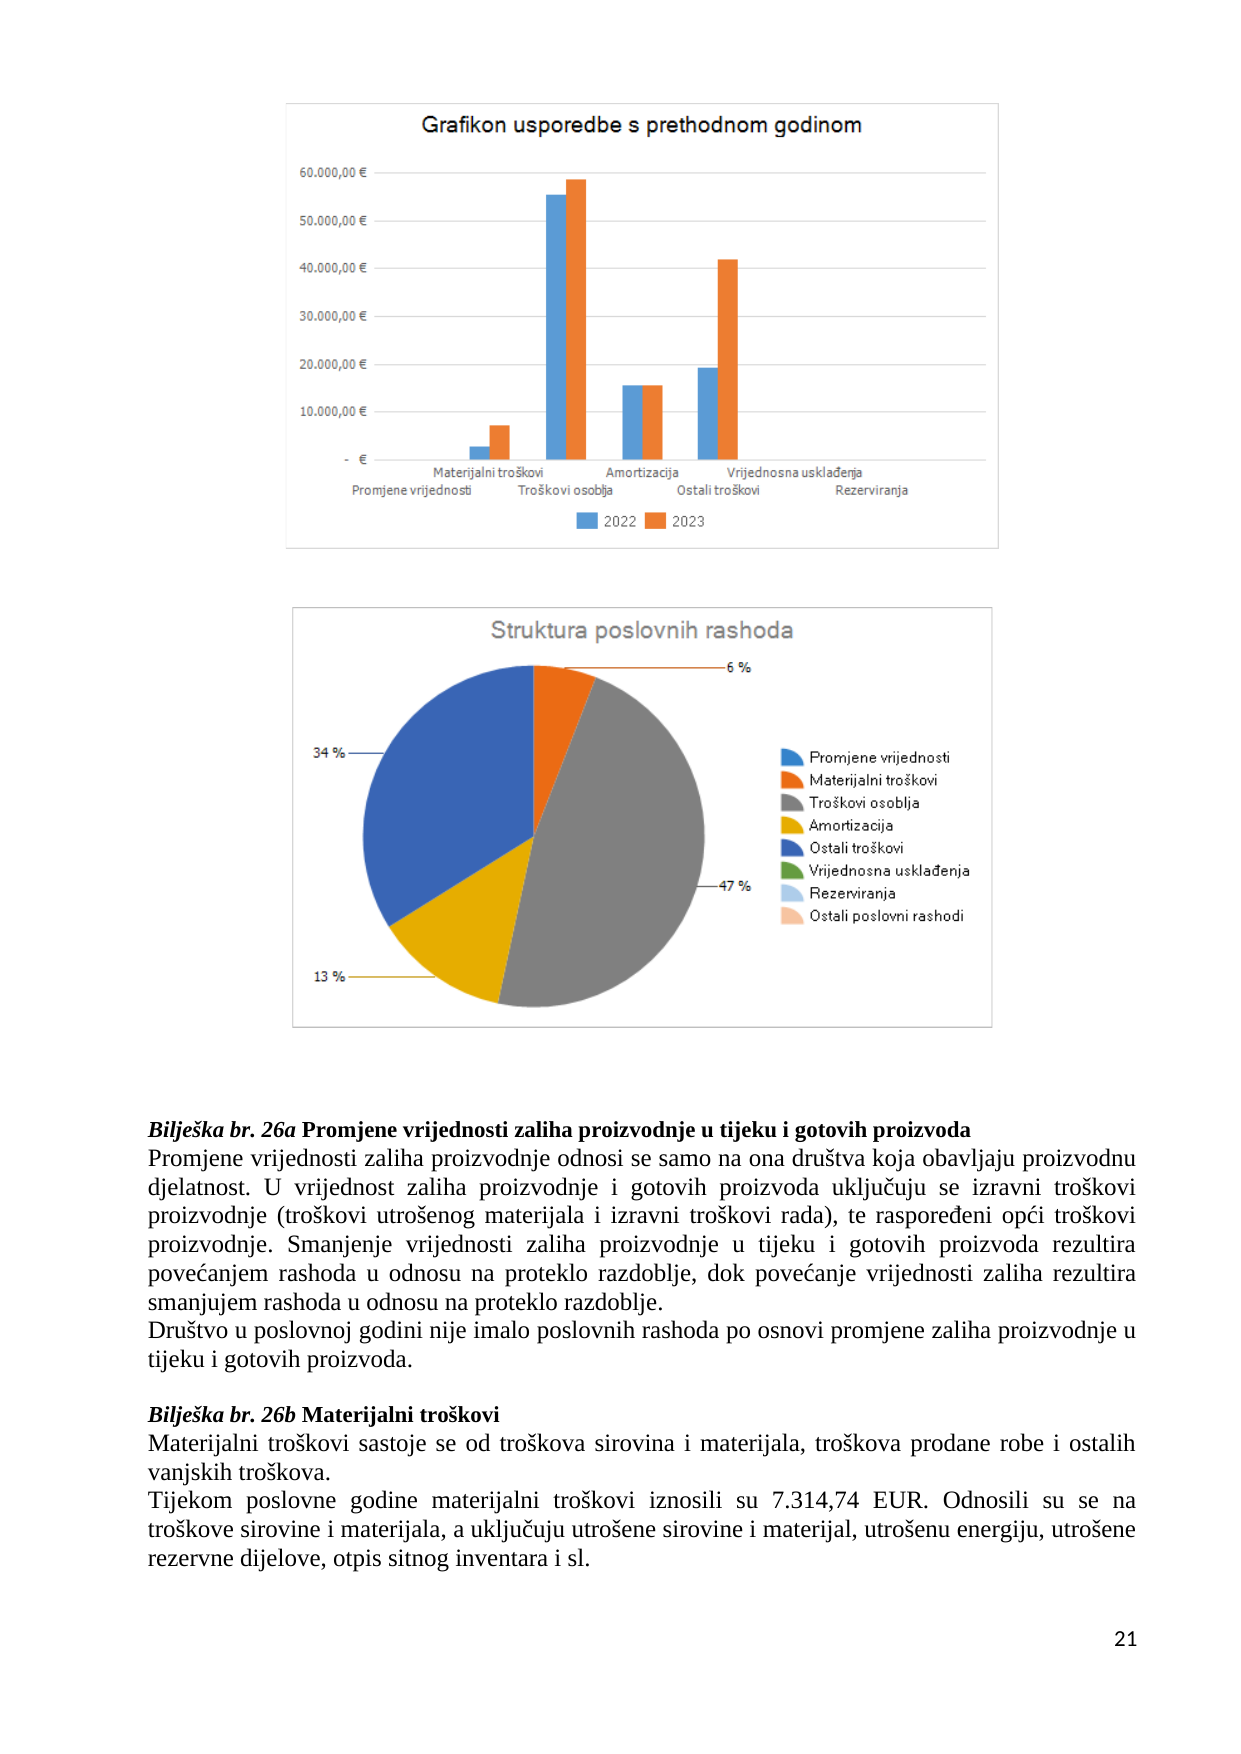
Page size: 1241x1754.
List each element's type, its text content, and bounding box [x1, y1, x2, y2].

picture [285, 103, 999, 549]
text Promjene vrijednosti zaliha proizvodnje odnosi se samo na ona društva koja obavljaju proizvodnu djelatnost. U vrijednost zaliha proizvodnje i gotovih proizvoda uključuju se izravni troškovi proizvodnje (troškovi utrošenog materijala i izravni troškovi rada), te raspoređeni opći troškovi proizvodnje. Smanjenje vrijednosti zaliha proizvodnje u tijeku i gotovih proizvoda rezultira povećanjem rashoda u odnosu na proteklo razdoblje, dok povećanje vrijednosti zaliha rezultira smanjujem rashoda u odnosu na proteklo razdoblje. [148, 1143, 1137, 1315]
text Bilješka br. 26b Materijalni troškovi [148, 1402, 1137, 1428]
text Bilješka br. 26a Promjene vrijednosti zaliha proizvodnje u tijeku i gotovih proizvoda [148, 1116, 1137, 1143]
picture [292, 607, 993, 1028]
text Društvo u poslovnoj godini nije imalo poslovnih rashoda po osnovi promjene zaliha proizvodnje u tijeku i gotovih proizvoda. [148, 1315, 1137, 1373]
text Materijalni troškovi sastoje se od troškova sirovina i materijala, troškova prodane robe i ostalih vanjskih troškova. [148, 1428, 1137, 1485]
text Tijekom poslovne godine materijalni troškovi iznosili su 7.314,74 EUR. Odnosili su se na troškove sirovine i materijala, a uključuju utrošene sirovine i materijal, utrošenu energiju, utrošene rezervne dijelove, otpis sitnog inventara i sl. [148, 1485, 1137, 1572]
